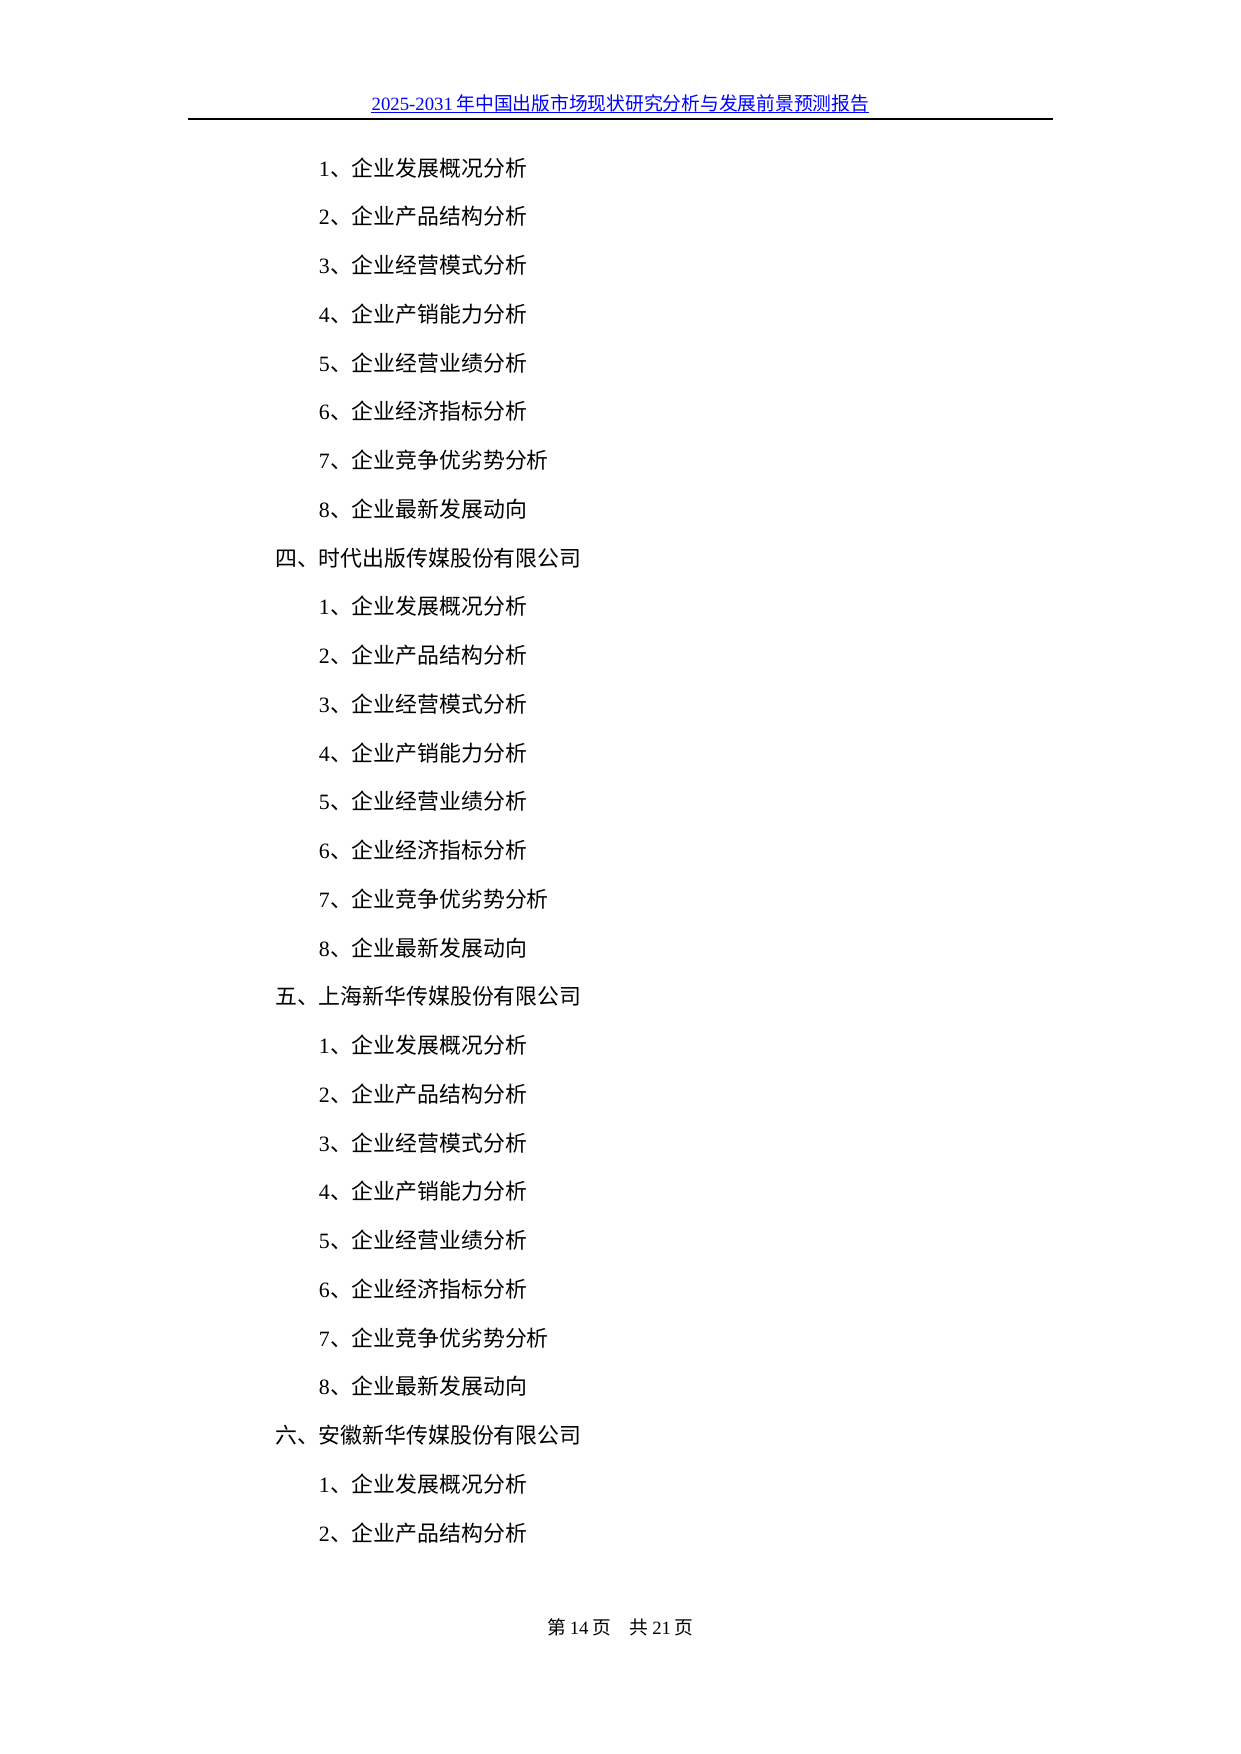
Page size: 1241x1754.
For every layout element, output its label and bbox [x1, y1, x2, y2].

text [187, 150, 1053, 1548]
